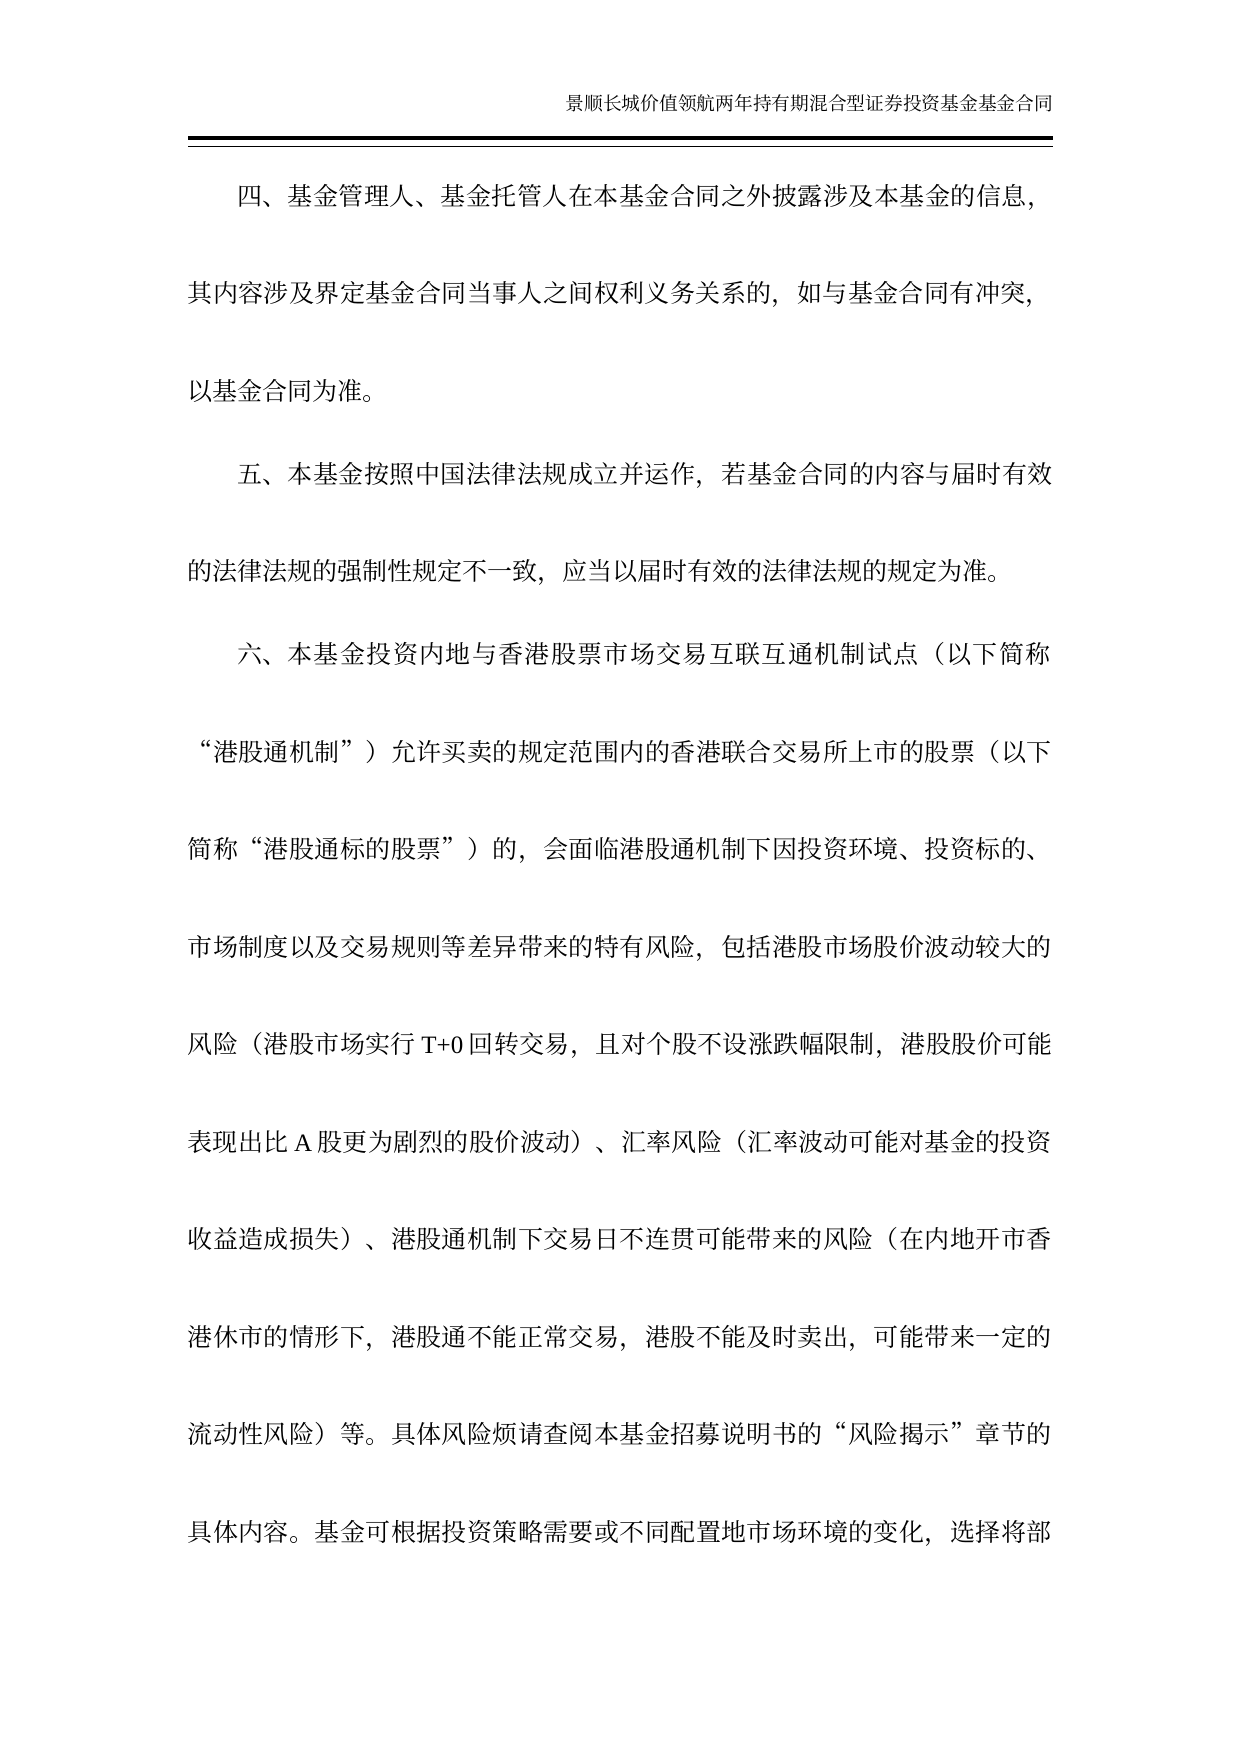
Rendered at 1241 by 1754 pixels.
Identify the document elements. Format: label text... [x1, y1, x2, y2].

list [187, 620, 1053, 1563]
list 本基金按照中国法律法规成立并运作，若基金合同的内容与届时有效的法律法规的强制性规定不一致，应当以届时有效的法律法规的规定为准。 [187, 440, 1053, 602]
list 基金管理人、基金托管人在本基金合同之外披露涉及本基金的信息，其内容涉及界定基金合同当事人之间权利义务关系的，如与基金合同有冲突，以基金合同为准。 [187, 162, 1053, 422]
